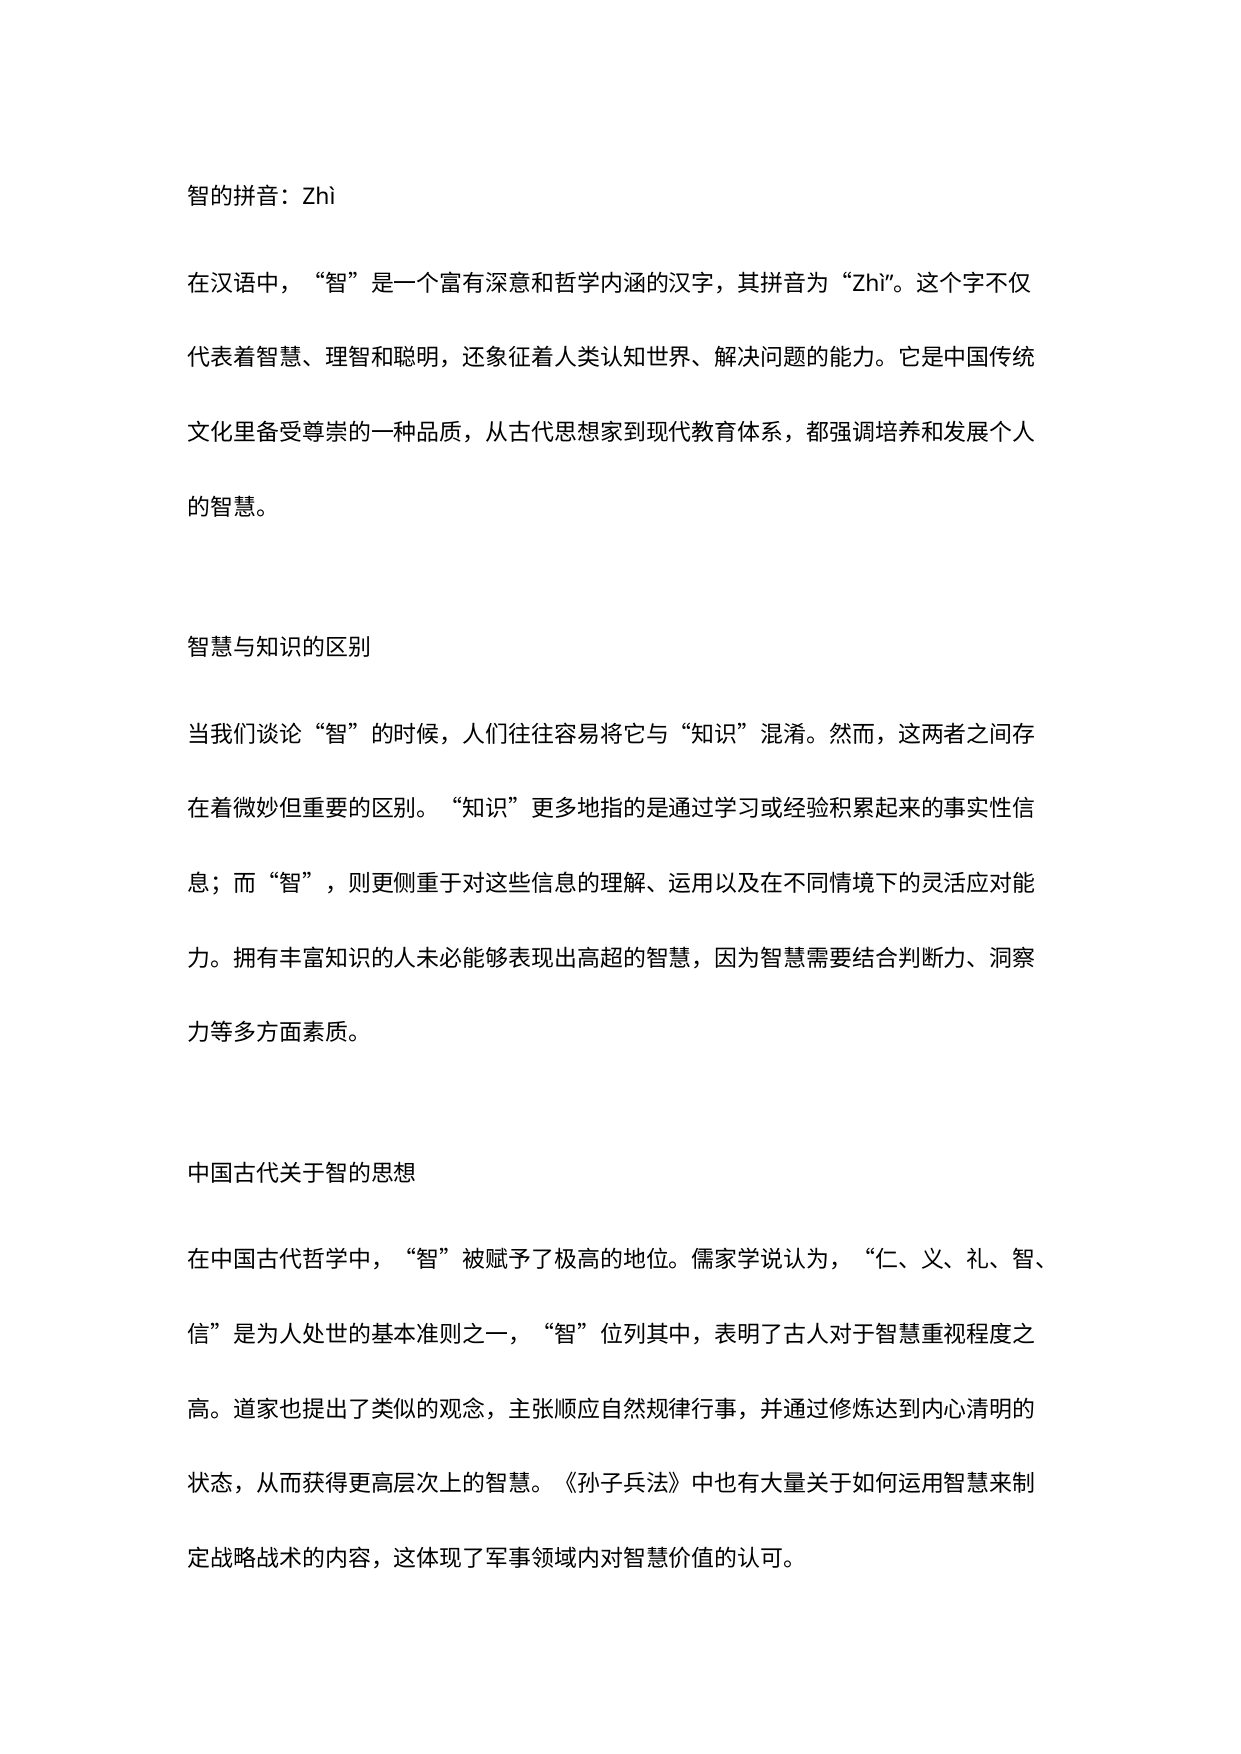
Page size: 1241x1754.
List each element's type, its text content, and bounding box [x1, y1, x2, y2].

text 当我们谈论“智”的时候，人们往往容易将它与“知识”混淆。然而，这两者之间存在着微妙但重要的区别。“知识”更多地指的是通过学习或经验积累起来的事实性信息；而“智”，则更侧重于对这些信息的理解、运用以及在不同情境下的灵活应对能力。拥有丰富知识的人未必能够表现出高超的智慧，因为智慧需要结合判断力、洞察力等多方面素质。 [187, 700, 1053, 1063]
text 在汉语中，“智”是一个富有深意和哲学内涵的汉字，其拼音为“Zhì”。这个字不仅代表着智慧、理智和聪明，还象征着人类认知世界、解决问题的能力。它是中国传统文化里备受尊崇的一种品质，从古代思想家到现代教育体系，都强调培养和发展个人的智慧。 [187, 249, 1053, 538]
text 中国古代关于智的思想 [187, 1139, 1053, 1204]
text 智慧与知识的区别 [187, 613, 1053, 678]
text 在中国古代哲学中，“智”被赋予了极高的地位。儒家学说认为，“仁、义、礼、智、信”是为人处世的基本准则之一，“智”位列其中，表明了古人对于智慧重视程度之高。道家也提出了类似的观念，主张顺应自然规律行事，并通过修炼达到内心清明的状态，从而获得更高层次上的智慧。《孙子兵法》中也有大量关于如何运用智慧来制定战略战术的内容，这体现了军事领域内对智慧价值的认可。 [187, 1225, 1053, 1589]
text 智的拼音：Zhì [187, 162, 1053, 227]
